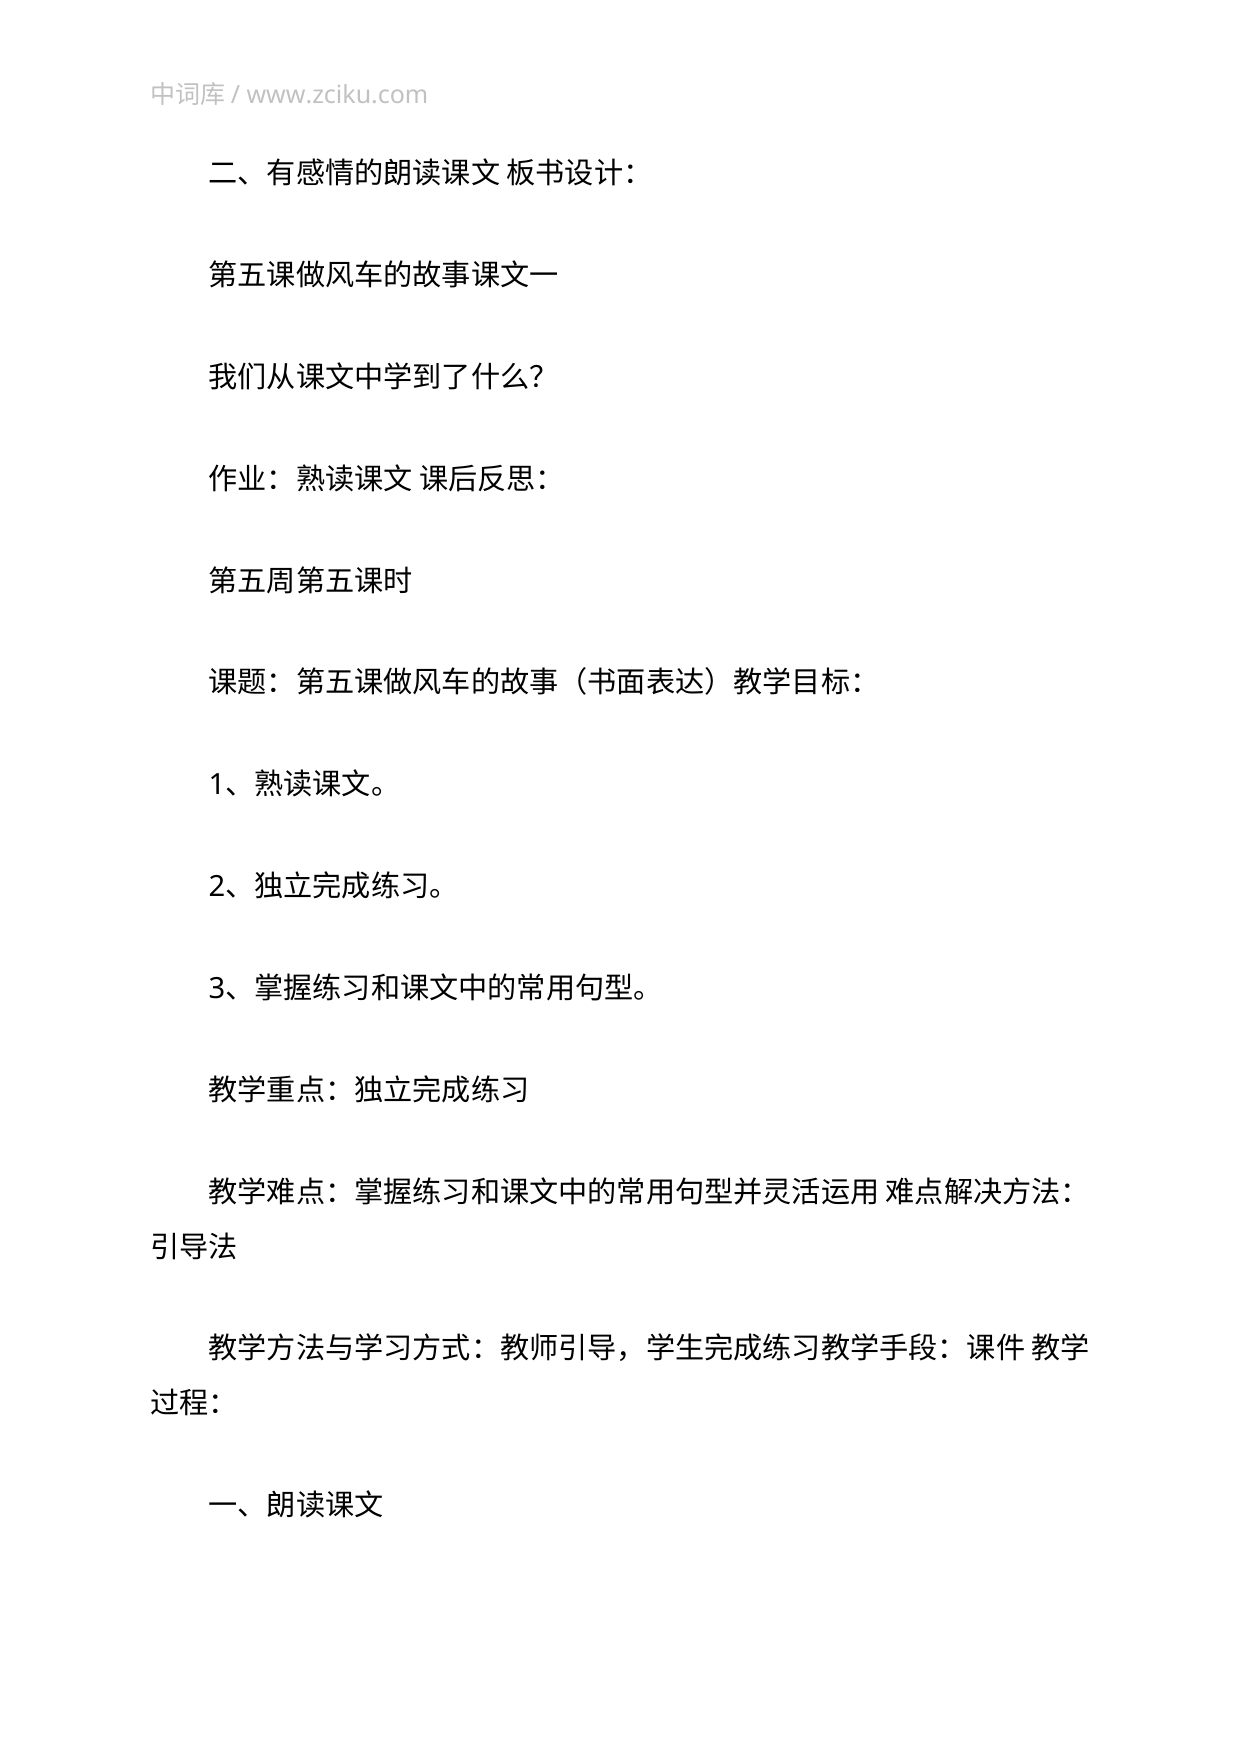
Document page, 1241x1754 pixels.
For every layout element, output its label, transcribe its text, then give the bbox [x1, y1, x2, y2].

text 教学难点：掌握练习和课文中的常用句型并灵活运用 难点解决方法：引导法 [150, 1168, 1090, 1266]
text 3、掌握练习和课文中的常用句型。 [150, 964, 1090, 1007]
text 1、熟读课文。 [150, 761, 1090, 803]
text 第五课做风车的故事课文一 [150, 252, 1090, 294]
text 教学重点：独立完成练习 [150, 1067, 1090, 1109]
text 我们从课文中学到了什么？ [150, 353, 1090, 396]
text 课题：第五课做风车的故事（书面表达）教学目标： [150, 659, 1090, 701]
text 2、独立完成练习。 [150, 863, 1090, 905]
text 第五周第五课时 [150, 557, 1090, 599]
text 一、朗读课文 [150, 1482, 1090, 1524]
text 作业：熟读课文 课后反思： [150, 455, 1090, 498]
text 教学方法与学习方式：教师引导，学生完成练习教学手段：课件 教学过程： [150, 1325, 1090, 1422]
text 二、有感情的朗读课文 板书设计： [150, 150, 1090, 192]
